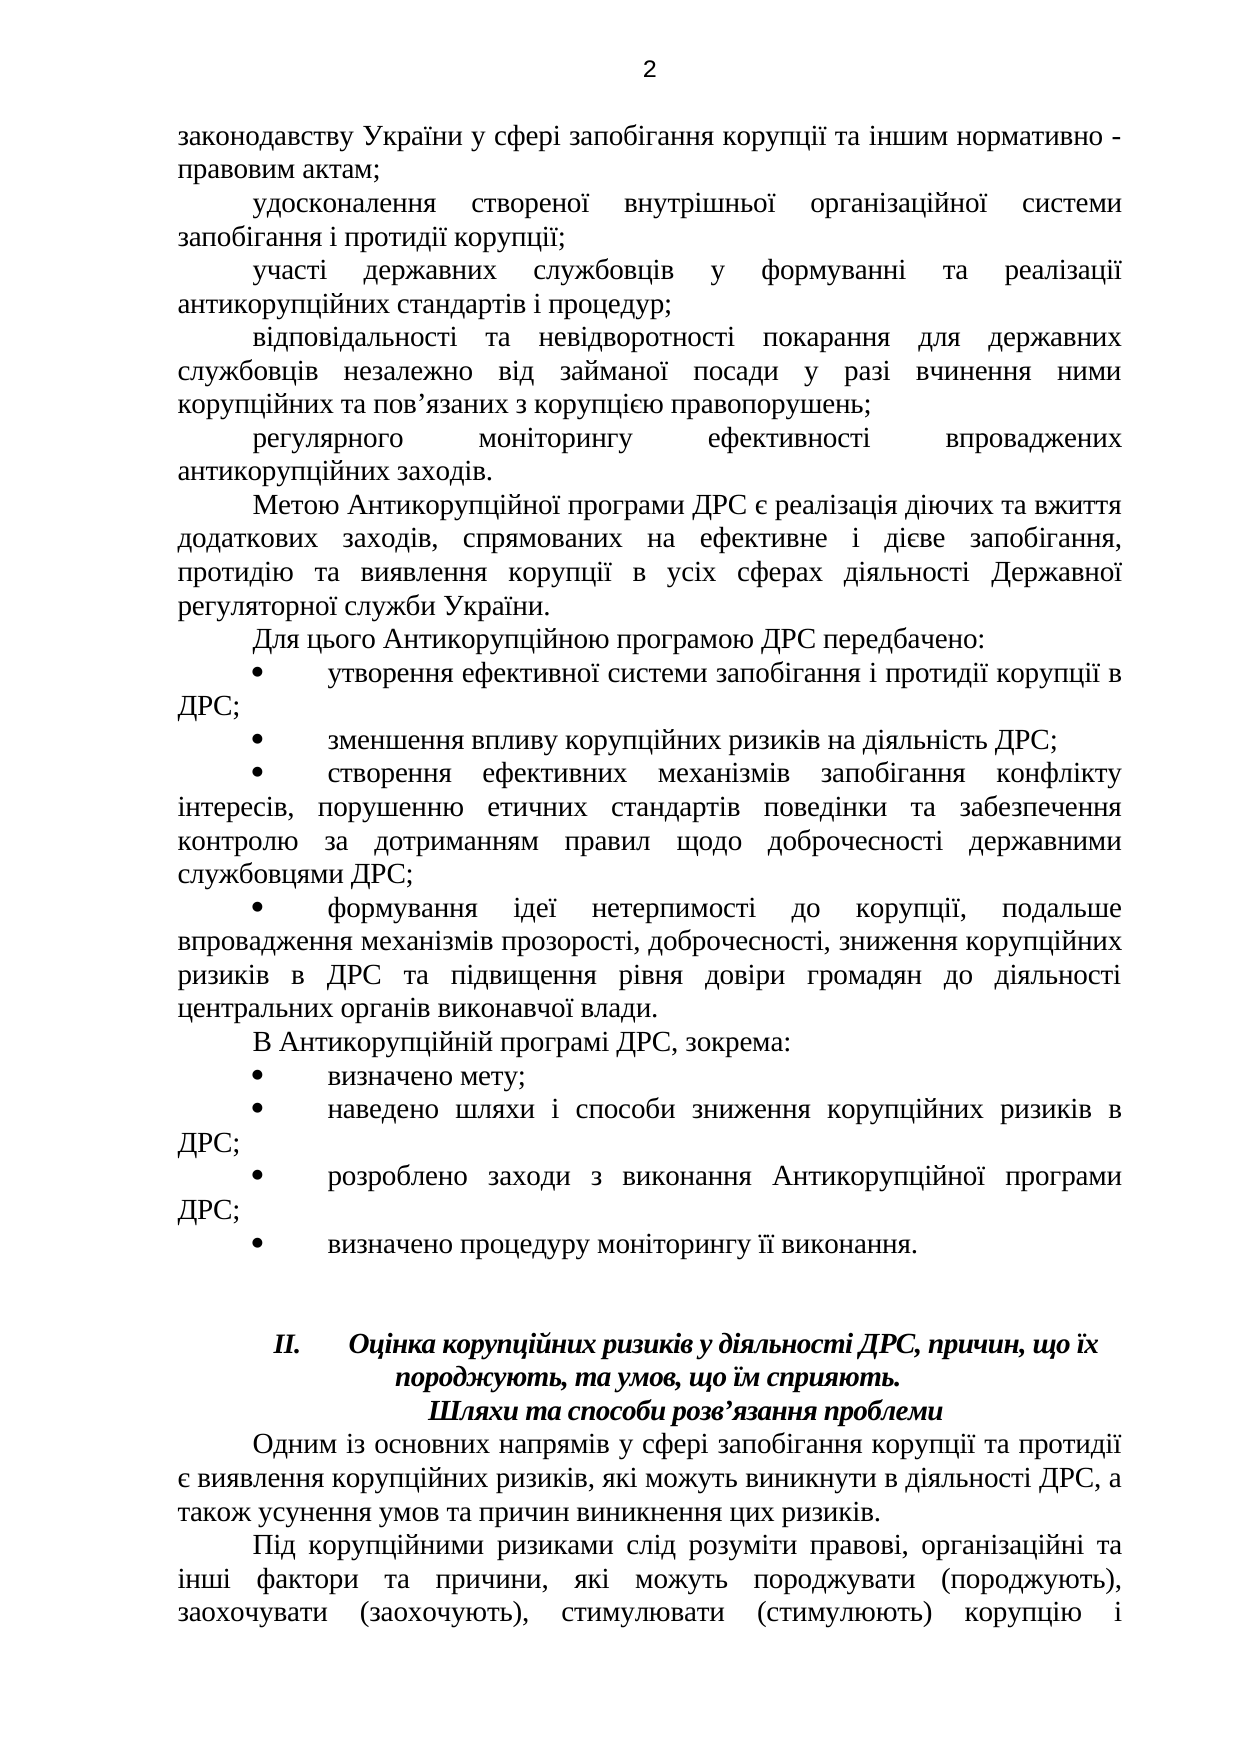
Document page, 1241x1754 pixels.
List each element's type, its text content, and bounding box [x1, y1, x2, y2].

list Оцінка корупційних ризиків у діяльності ДРС, причин, що їх породжують, та умов, що їм сприяють. [177, 1326, 1122, 1393]
list визначено мету; [177, 1058, 1122, 1091]
text Одним із основних напрямів у сфері запобігання корупції та протидії є виявлення корупційних ризиків, які можуть виникнути в діяльності ДРС, а також усунення умов та причин виникнення цих ризиків. [177, 1427, 1122, 1527]
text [177, 1527, 1122, 1628]
list наведено шляхи і способи зниження корупційних ризиків в ДРС; [177, 1091, 1122, 1158]
text регулярного моніторингу ефективності впроваджених антикорупційних заходів. [177, 420, 1122, 487]
list створення ефективних механізмів запобігання конфлікту інтересів, порушенню етичних стандартів поведінки та забезпечення контролю за дотриманням правил щодо доброчесності державними службовцями ДРС; [177, 756, 1122, 890]
text участі державних службовців у формуванні та реалізації антикорупційних стандартів і процедур; [177, 252, 1122, 319]
text Для цього Антикорупційною програмою ДРС передбачено: [177, 621, 1122, 655]
list визначено процедуру моніторингу її виконання. [177, 1226, 1122, 1259]
list формування ідеї нетерпимості до корупції, подальше впровадження механізмів прозорості, доброчесності, зниження корупційних ризиків в ДРС та підвищення рівня довіри громадян до діяльності центральних органів виконавчої влади. [177, 890, 1122, 1024]
text удосконалення створеної внутрішньої організаційної системи запобігання і протидії корупції; [177, 185, 1122, 252]
list розроблено заходи з виконання Антикорупційної програми ДРС; [177, 1158, 1122, 1226]
text відповідальності та невідворотності покарання для державних службовців незалежно від займаної посади у разі вчинення ними корупційних та пов’язаних з корупцією правопорушень; [177, 319, 1122, 420]
list утворення ефективної системи запобігання і протидії корупції в ДРС; [177, 655, 1122, 722]
text В Антикорупційній програмі ДРС, зокрема: [177, 1024, 1122, 1058]
text Шляхи та способи розв’язання проблеми [177, 1393, 1122, 1427]
text Метою Антикорупційної програми ДРС є реалізація діючих та вжиття додаткових заходів, спрямованих на ефективне і дієве запобігання, протидію та виявлення корупції в усіх сферах діяльності Державної регуляторної служби України. [177, 487, 1122, 621]
list зменшення впливу корупційних ризиків на діяльність ДРС; [177, 722, 1122, 756]
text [177, 118, 1122, 185]
